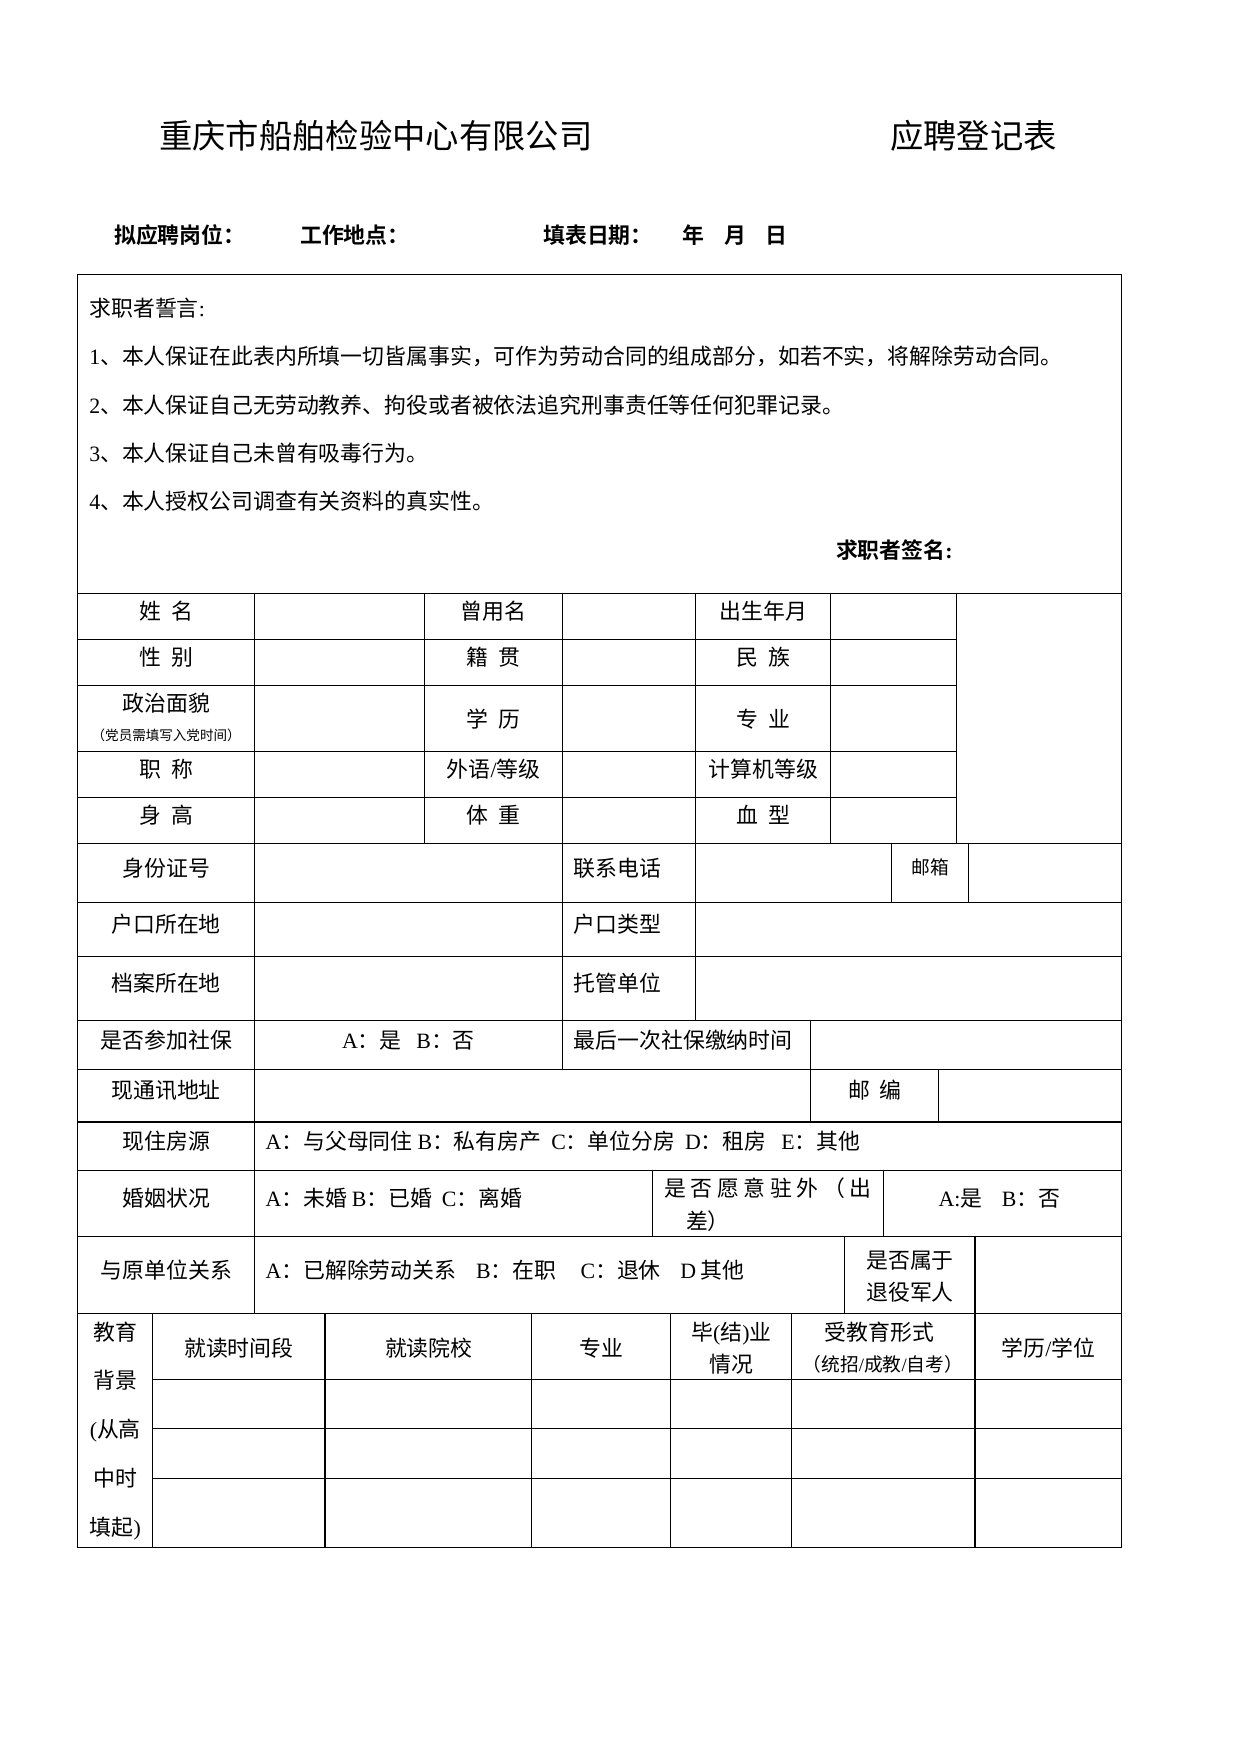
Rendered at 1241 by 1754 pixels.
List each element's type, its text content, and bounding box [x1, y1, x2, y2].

table_cell 身份证号 [78, 844, 254, 902]
table_cell 与原单位关系 [78, 1237, 254, 1313]
table_cell 籍 贯 [425, 640, 562, 684]
table_cell [563, 752, 695, 797]
table_cell [563, 686, 695, 751]
table_cell 现住房源 [78, 1123, 254, 1170]
table_cell 教育背景(从高中时填起) [78, 1314, 152, 1547]
table_cell A：未婚 B：已婚 C：离婚 [255, 1171, 652, 1236]
table_cell [255, 903, 562, 956]
table_cell 户口所在地 [78, 903, 254, 956]
table_cell 是否愿意驻外（出差） [653, 1171, 883, 1236]
table_cell [563, 798, 695, 843]
table_cell [153, 1380, 324, 1427]
table_cell [957, 594, 1121, 843]
table_cell 曾用名 [425, 594, 562, 638]
table_cell 学 历 [425, 686, 562, 751]
table_cell 职 称 [78, 752, 254, 797]
table_cell 出生年月 [696, 594, 830, 638]
table_cell 就读院校 [326, 1314, 531, 1379]
table_cell [976, 1237, 1121, 1313]
text 拟应聘岗位： 工作地点： 填表日期： 年 月 日 [59, 218, 1157, 251]
table_cell 外语/等级 [425, 752, 562, 797]
table_cell [153, 1479, 324, 1547]
table_cell 档案所在地 [78, 957, 254, 1019]
table_cell 计算机等级 [696, 752, 830, 797]
table_cell [532, 1380, 670, 1427]
table_cell [255, 844, 562, 902]
text 重庆市船舶检验中心有限公司 应聘登记表 [59, 102, 1157, 167]
table_cell [671, 1429, 791, 1478]
table_cell [563, 640, 695, 684]
table_cell [326, 1380, 531, 1427]
table_cell 体 重 [425, 798, 562, 843]
table_cell 学历/学位 [976, 1314, 1121, 1379]
table_cell [153, 1429, 324, 1478]
table_cell 是否属于退役军人 [845, 1237, 974, 1313]
table_cell [792, 1429, 974, 1478]
table_cell [563, 594, 695, 638]
table_cell [831, 594, 956, 638]
table_cell [255, 957, 562, 1019]
table_cell [811, 1021, 1121, 1069]
table_cell 姓 名 [78, 594, 254, 638]
table_cell 是否参加社保 [78, 1021, 254, 1069]
table_cell 专业 [532, 1314, 670, 1379]
table_cell [696, 903, 1121, 956]
table_cell [255, 798, 424, 843]
table_cell 邮 编 [811, 1070, 938, 1121]
table_cell 血 型 [696, 798, 830, 843]
table_cell 身 高 [78, 798, 254, 843]
table_cell [255, 752, 424, 797]
table_cell [831, 752, 956, 797]
table_cell 现通讯地址 [78, 1070, 254, 1121]
table_cell [831, 798, 956, 843]
table_cell 邮箱 [892, 844, 968, 902]
table_cell [976, 1479, 1121, 1547]
table_cell [532, 1429, 670, 1478]
table_cell [696, 957, 1121, 1019]
table_cell [671, 1380, 791, 1427]
table_cell A:是 B：否 [884, 1171, 1121, 1236]
table_cell [792, 1380, 974, 1427]
table_cell [326, 1429, 531, 1478]
table_cell [976, 1429, 1121, 1478]
table_cell 性 别 [78, 640, 254, 684]
table_cell [671, 1479, 791, 1547]
table_cell [792, 1479, 974, 1547]
table_cell [969, 844, 1121, 902]
table_cell 最后一次社保缴纳时间 [563, 1021, 810, 1069]
table_cell 民 族 [696, 640, 830, 684]
table_cell 专 业 [696, 686, 830, 751]
table_cell 政治面貌 （党员需填写入党时间） [78, 686, 254, 751]
table_cell 就读时间段 [153, 1314, 324, 1379]
table_cell [939, 1070, 1121, 1121]
table_header 求职者誓言: 1、本人保证在此表内所填一切皆属事实，可作为劳动合同的组成部分，如若不实，将解除劳动合同。 2、本人保证自己无劳动教养、拘役或者被依法追究刑事责任等任何犯罪记录。 3、本人保证自己未曾有吸毒行为。 4、本人授权公司调查有关资料的真实性。 求职者签名: [78, 275, 1121, 592]
table_cell [831, 686, 956, 751]
table_cell A：是 B：否 [255, 1021, 562, 1069]
table_cell [255, 640, 424, 684]
table_cell [831, 640, 956, 684]
table_cell A：与父母同住 B：私有房产 C：单位分房 D：租房 E：其他 [255, 1123, 1121, 1170]
table_cell 托管单位 [563, 957, 695, 1019]
table_cell [532, 1479, 670, 1547]
table_cell 受教育形式 （统招/成教/自考） [792, 1314, 974, 1379]
table_cell 毕(结)业情况 [671, 1314, 791, 1379]
table_cell [255, 594, 424, 638]
table_cell 联系电话 [563, 844, 695, 902]
table_cell [326, 1479, 531, 1547]
table_cell [255, 1070, 810, 1121]
table_cell 婚姻状况 [78, 1171, 254, 1236]
table_cell [976, 1380, 1121, 1427]
table_cell [255, 686, 424, 751]
table_cell 户口类型 [563, 903, 695, 956]
table_cell [696, 844, 891, 902]
table_cell A：已解除劳动关系 B：在职 C：退休 D其他 [255, 1237, 844, 1313]
